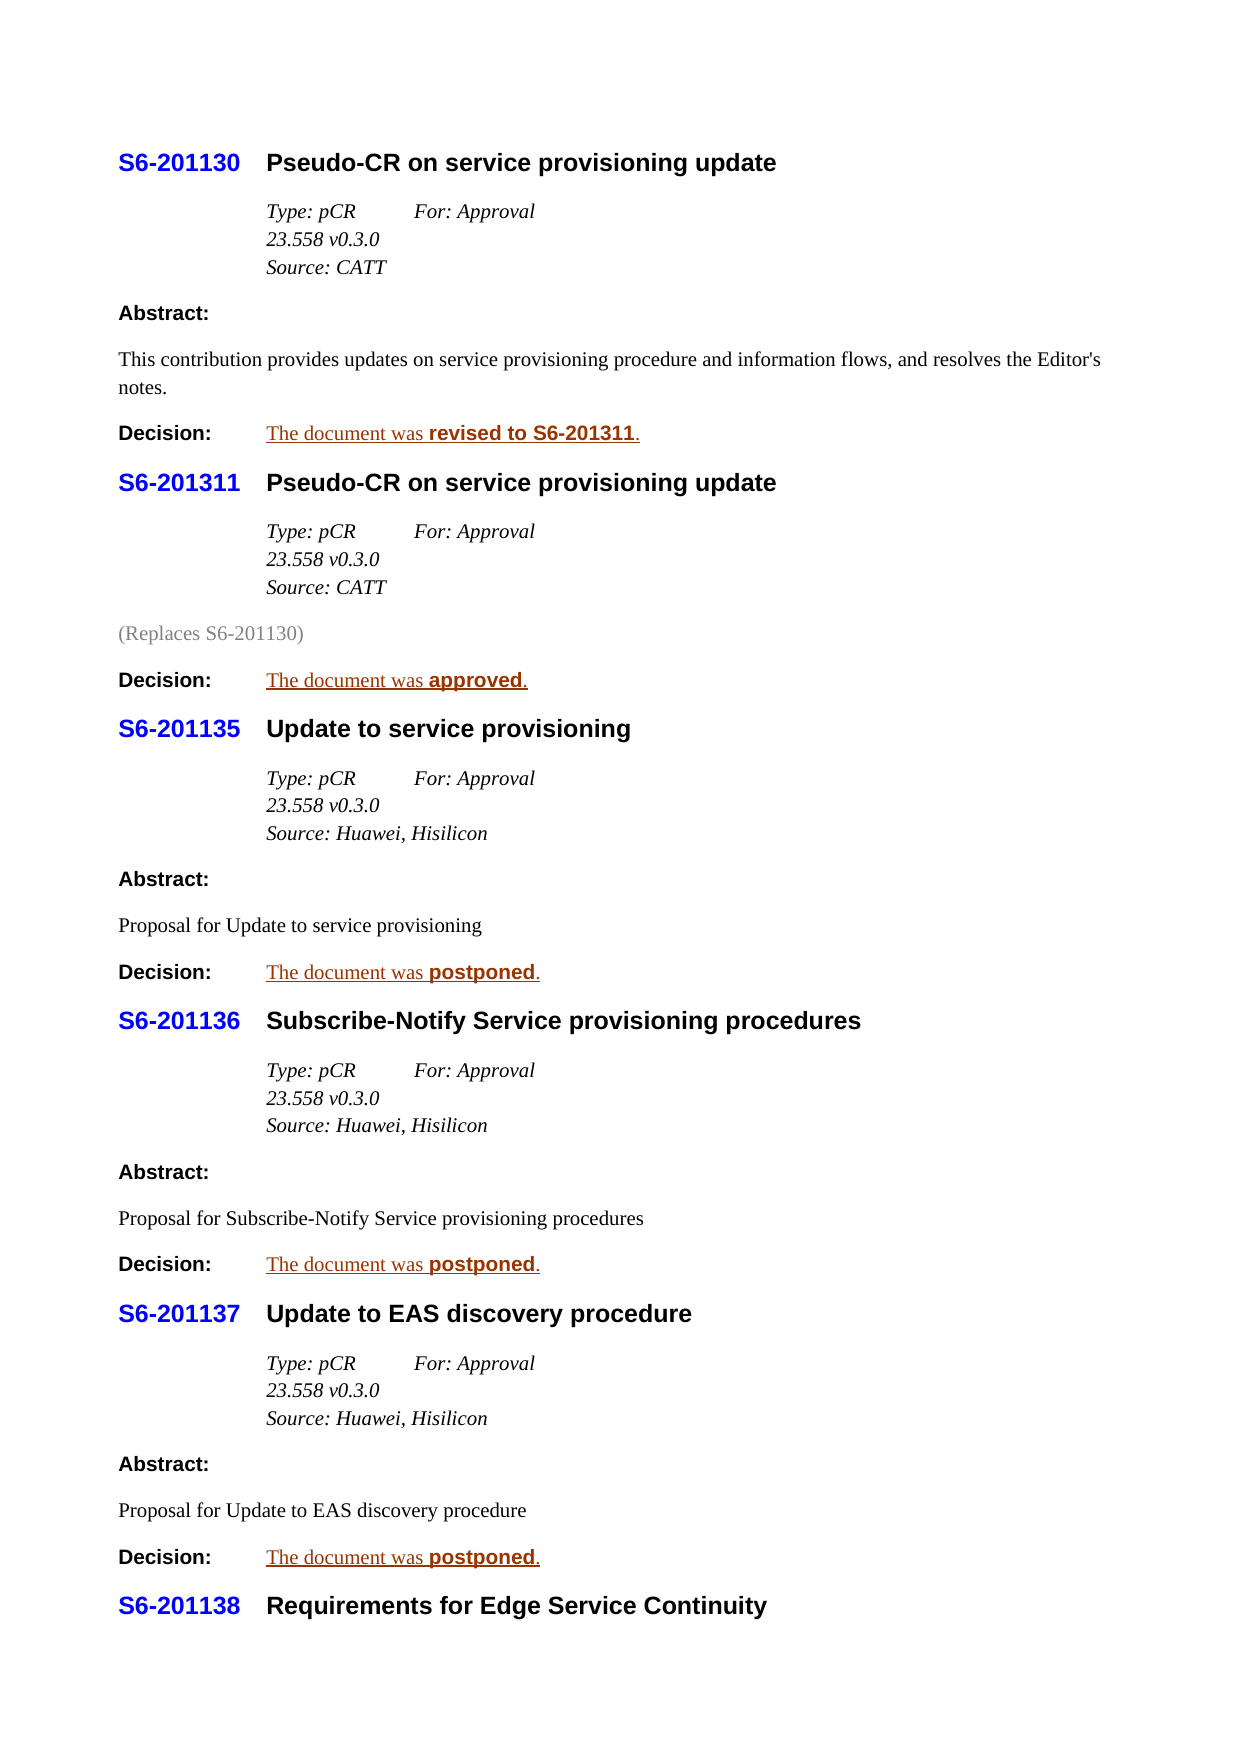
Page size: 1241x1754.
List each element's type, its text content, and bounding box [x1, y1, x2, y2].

text Type: pCR For: Approval 23.558 v0.3.0 Source: CATT [118, 519, 1122, 599]
text Type: pCR For: Approval 23.558 v0.3.0 Source: Huawei, Hisilicon [118, 766, 1122, 845]
text Type: pCR For: Approval 23.558 v0.3.0 Source: Huawei, Hisilicon [118, 1058, 1122, 1137]
text Decision: The document was postponed. [118, 1544, 1122, 1569]
text S6-201136 Subscribe-Notify Service provisioning procedures [118, 1006, 1122, 1035]
text S6-201135 Update to service provisioning [118, 714, 1122, 743]
text Type: pCR For: Approval 23.558 v0.3.0 Source: CATT [118, 199, 1122, 279]
text Abstract: [118, 867, 1122, 891]
text S6-201137 Update to EAS discovery procedure [118, 1299, 1122, 1327]
text Proposal for Subscribe-Notify Service provisioning procedures [118, 1206, 1122, 1230]
text Abstract: [118, 1452, 1122, 1476]
text S6-201311 Pseudo-CR on service provisioning update [118, 468, 1122, 496]
text S6-201138 Requirements for Edge Service Continuity [118, 1591, 1122, 1620]
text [118, 1350, 1122, 1430]
text S6-201130 Pseudo-CR on service provisioning update [118, 148, 1122, 176]
text Proposal for Update to service provisioning [118, 913, 1122, 937]
text Abstract: [118, 1159, 1122, 1183]
text Proposal for Update to EAS discovery procedure [118, 1498, 1122, 1522]
text Decision: The document was postponed. [118, 960, 1122, 984]
text This contribution provides updates on service provisioning procedure and information flows, and resolves the Editor's notes. [118, 347, 1122, 399]
text Abstract: [118, 301, 1122, 325]
text Decision: The document was postponed. [118, 1252, 1122, 1276]
text Decision: The document was revised to S6-201311. [118, 421, 1122, 445]
text Decision: The document was approved. [118, 667, 1122, 692]
text (Replaces S6-201130) [118, 621, 1122, 645]
